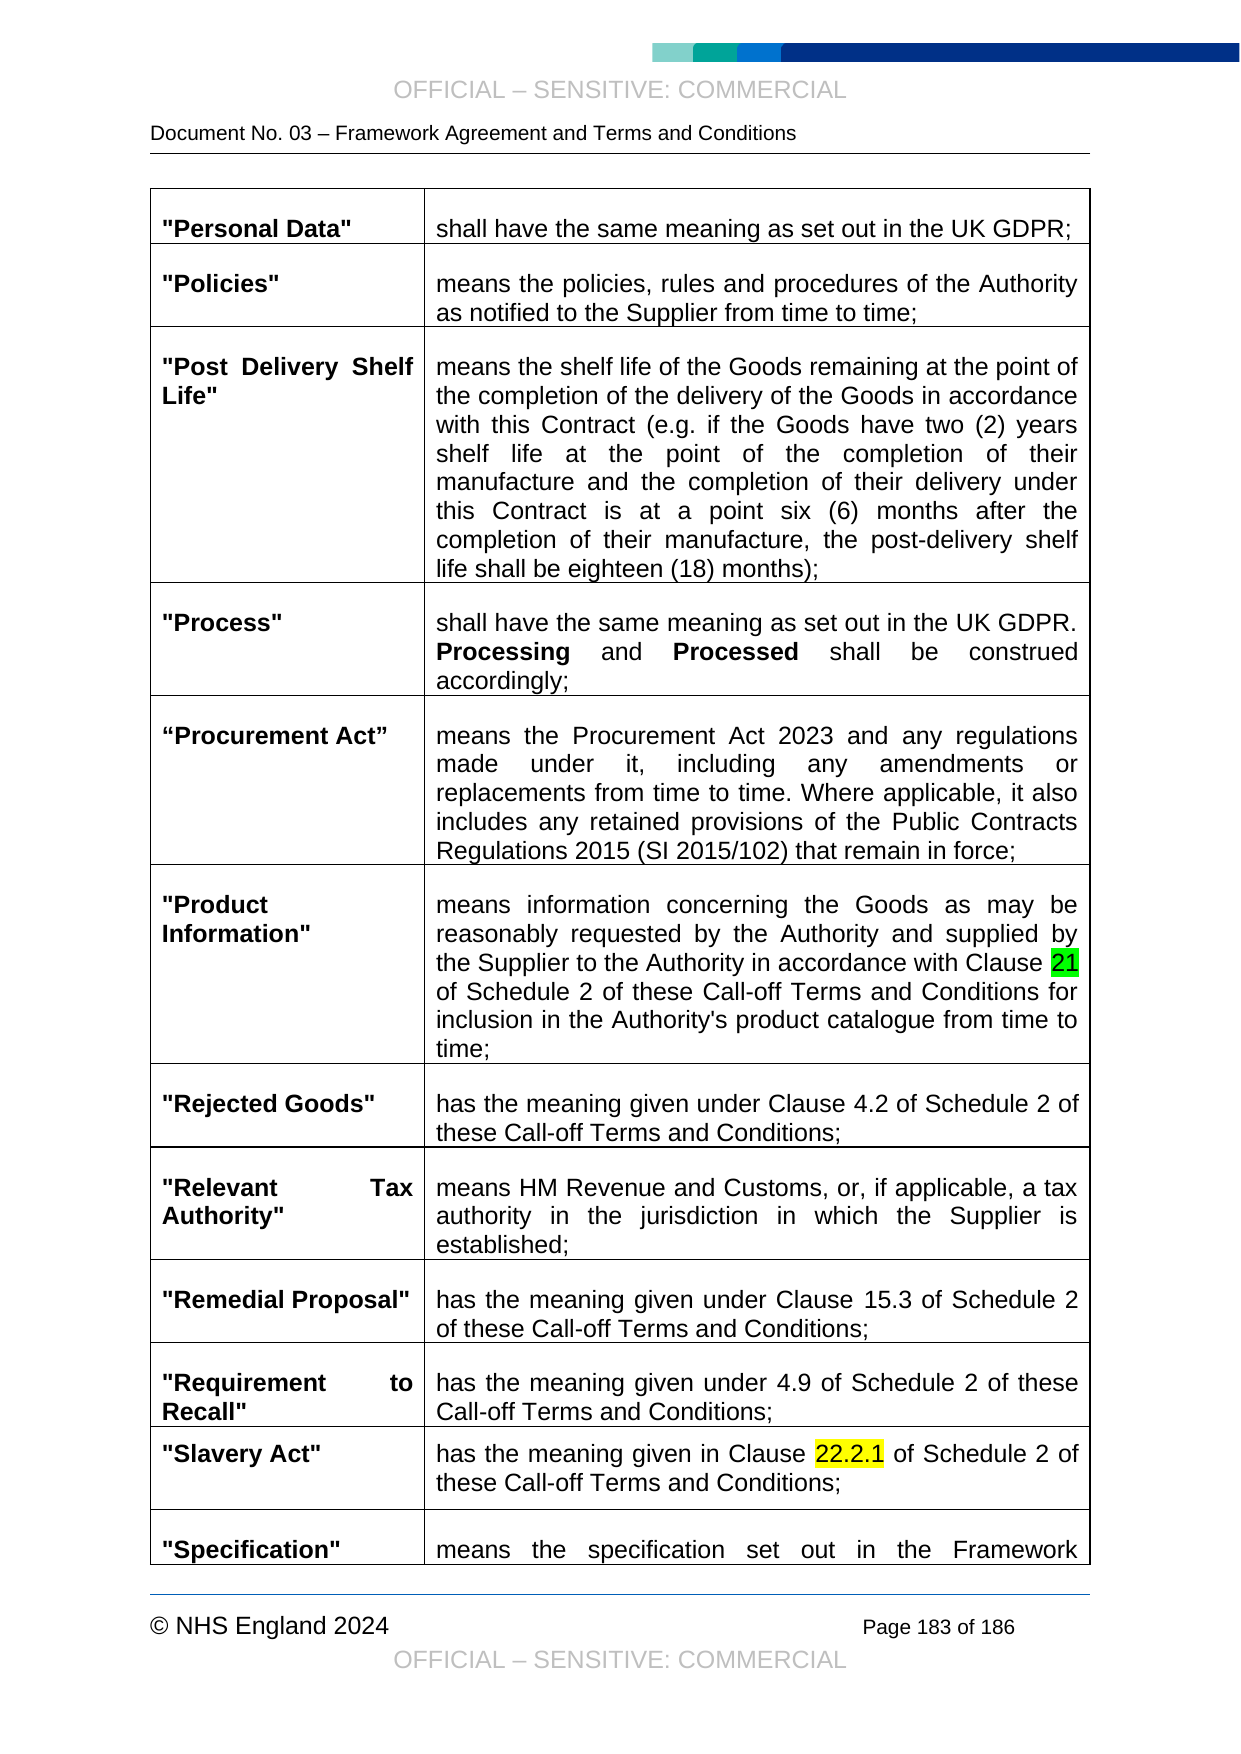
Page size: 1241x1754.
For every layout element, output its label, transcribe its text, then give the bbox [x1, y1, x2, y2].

table_cell means the Procurement Act 2023 and any regulations made under it, including any amendments or replacements from time to time. Where applicable, it also includes any retained provisions of the Public Contracts Regulations 2015 (SI 2015/102) that remain in force; [425, 696, 1089, 864]
table_cell has the meaning given under Clause 15.3 of Schedule 2 of these Call-off Terms and Conditions; [425, 1260, 1089, 1342]
table_cell means information concerning the Goods as may be reasonably requested by the Authority and supplied by the Supplier to the Authority in accordance with Clause 21 of Schedule 2 of these Call-off Terms and Conditions for inclusion in the Authority's product catalogue from time to time; [425, 865, 1089, 1063]
table_cell "Specification" [151, 1510, 424, 1564]
table_cell means the policies, rules and procedures of the Authority as notified to the Supplier from time to time; [425, 244, 1089, 326]
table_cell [425, 1510, 1089, 1564]
table_cell "Remedial Proposal" [151, 1260, 424, 1342]
table_cell "Process" [151, 583, 424, 694]
table_cell "Relevant Tax Authority" [151, 1148, 424, 1259]
table_cell "Personal Data" [151, 189, 424, 243]
table_cell "Requirement to Recall" [151, 1343, 424, 1426]
table_cell means the shelf life of the Goods remaining at the point of the completion of the delivery of the Goods in accordance with this Contract (e.g. if the Goods have two (2) years shelf life at the point of the completion of their manufacture and the completion of their delivery under this Contract is at a point six (6) months after the completion of their manufacture, the post-delivery shelf life shall be eighteen (18) months); [425, 327, 1089, 582]
table_cell shall have the same meaning as set out in the UK GDPR; [425, 189, 1089, 243]
table_cell "Post Delivery Shelf Life" [151, 327, 424, 582]
table_cell "Product Information" [151, 865, 424, 1063]
table_cell has the meaning given under Clause 4.2 of Schedule 2 of these Call-off Terms and Conditions; [425, 1064, 1089, 1146]
table_cell has the meaning given in Clause 22.2.1 of Schedule 2 of these Call-off Terms and Conditions; [425, 1427, 1089, 1509]
table_cell "Rejected Goods" [151, 1064, 424, 1146]
table_cell "Policies" [151, 244, 424, 326]
table_cell has the meaning given under 4.9 of Schedule 2 of these Call-off Terms and Conditions; [425, 1343, 1089, 1426]
table_cell shall have the same meaning as set out in the UK GDPR. Processing and Processed shall be construed accordingly; [425, 583, 1089, 694]
table_cell "Slavery Act" [151, 1427, 424, 1509]
table_cell means HM Revenue and Customs, or, if applicable, a tax authority in the jurisdiction in which the Supplier is established; [425, 1148, 1089, 1259]
table_cell “Procurement Act” [151, 696, 424, 864]
